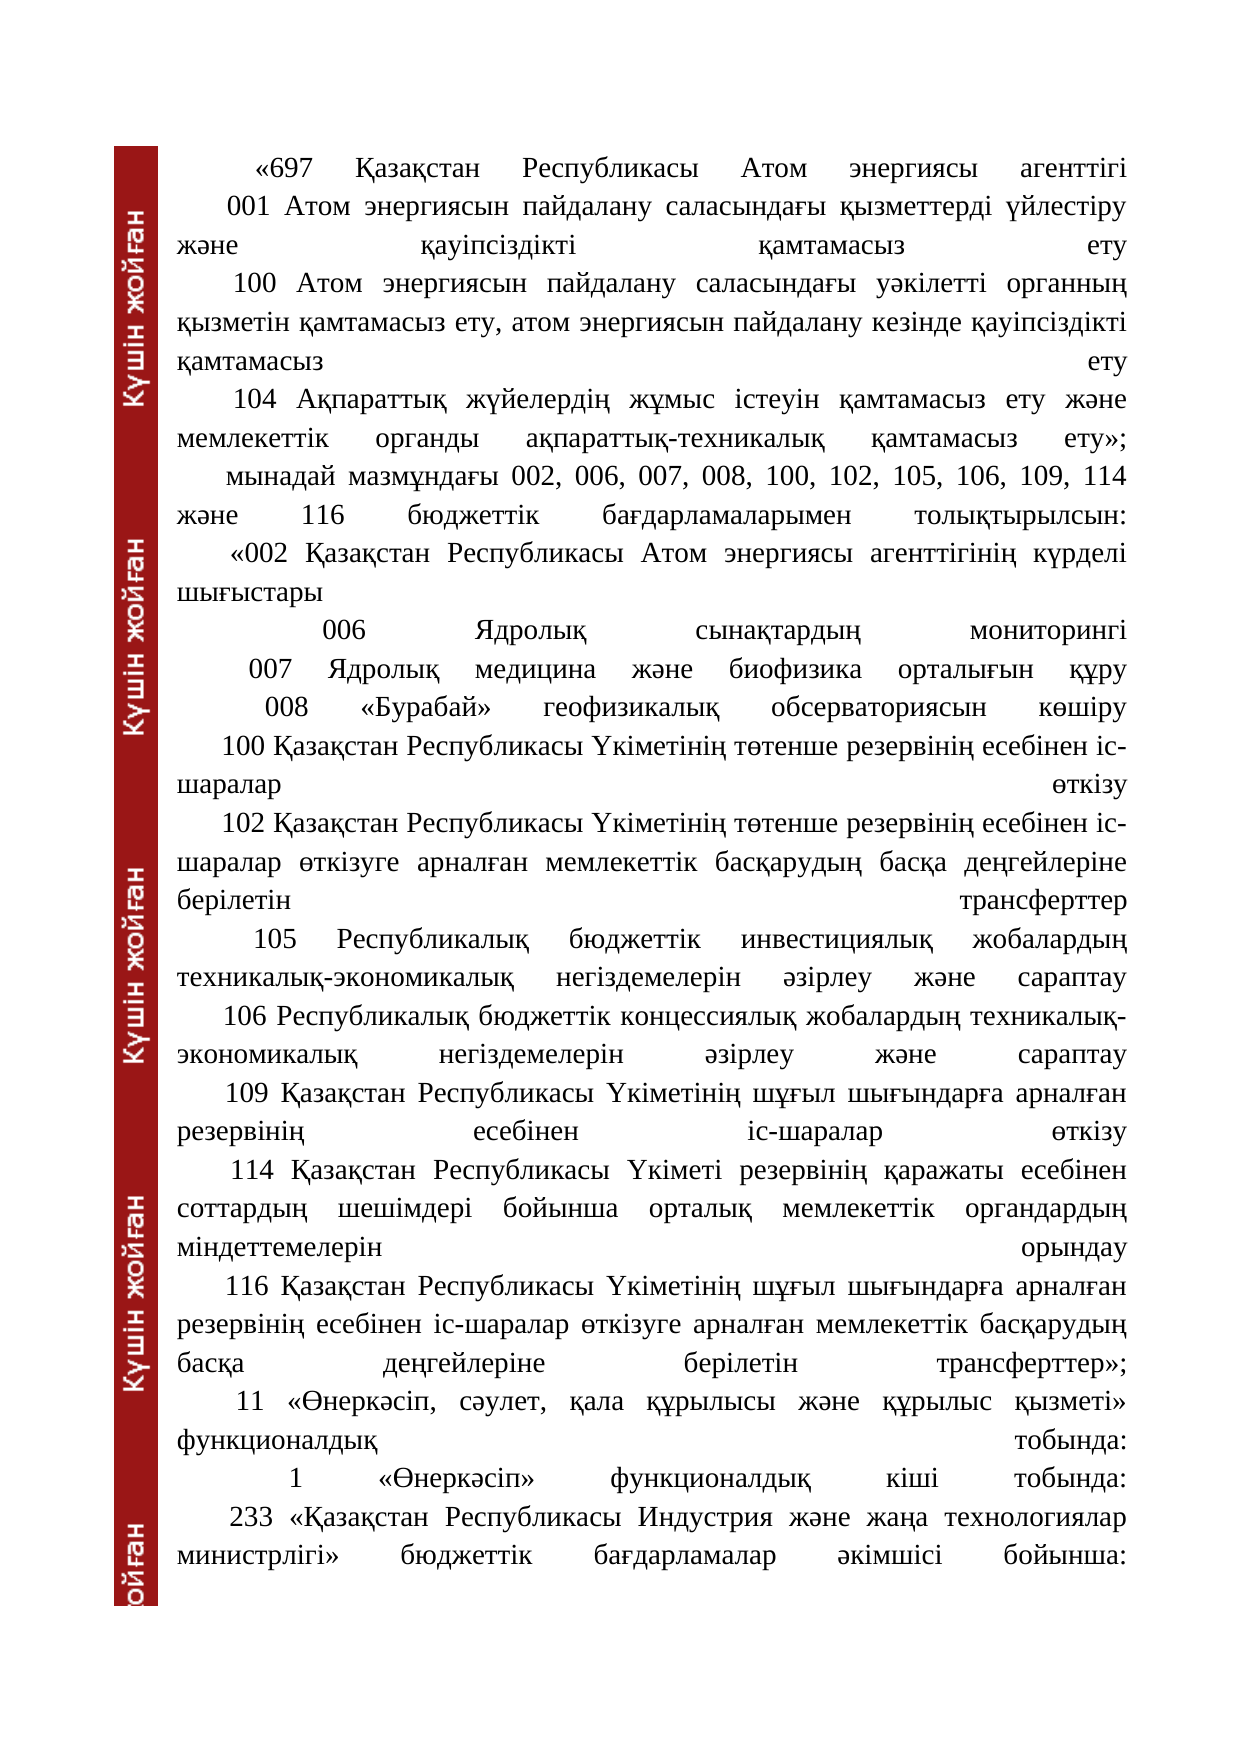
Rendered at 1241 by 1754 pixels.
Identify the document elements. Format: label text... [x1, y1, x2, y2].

picture [114, 1571, 158, 1606]
picture [114, 146, 158, 150]
